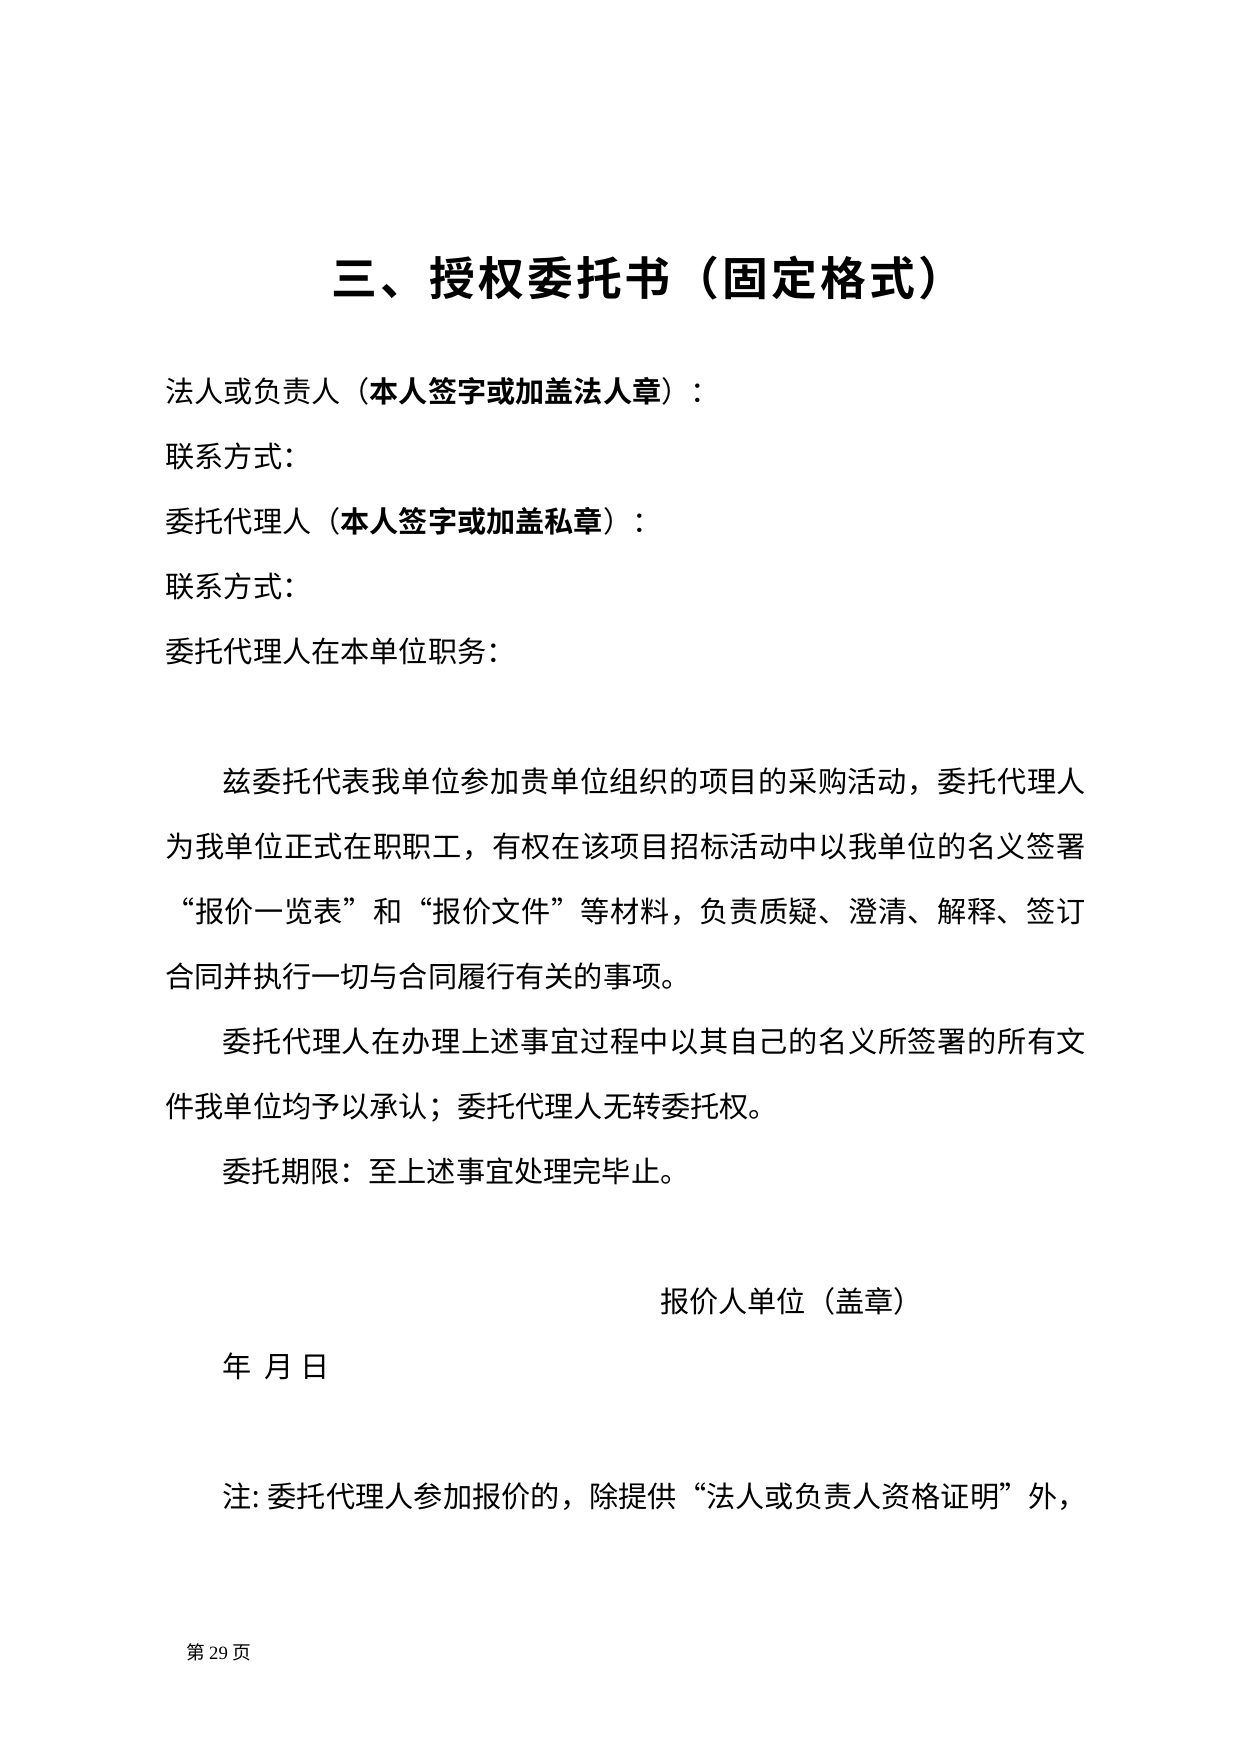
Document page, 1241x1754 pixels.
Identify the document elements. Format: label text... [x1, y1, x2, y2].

text 法人或负责人（本人签字或加盖法人章）： [165, 357, 1087, 422]
list 授权委托书（固定格式） [209, 227, 1087, 324]
text 委托代理人在办理上述事宜过程中以其自己的名义所签署的所有文件我单位均予以承认；委托代理人无转委托权。 [165, 1007, 1087, 1137]
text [165, 1462, 1087, 1527]
text 委托期限：至上述事宜处理完毕止。 [165, 1137, 1087, 1202]
text 报价人单位（盖章） [165, 1267, 1087, 1332]
text 委托代理人在本单位职务： [165, 617, 1087, 682]
text 兹委托代表我单位参加贵单位组织的项目的采购活动，委托代理人为我单位正式在职职工，有权在该项目招标活动中以我单位的名义签署“报价一览表”和“报价文件”等材料，负责质疑、澄清、解释、签订合同并执行一切与合同履行有关的事项。 [165, 747, 1087, 1007]
text 年 月 日 [165, 1332, 1087, 1397]
text 委托代理人（本人签字或加盖私章）： [165, 487, 1087, 552]
text 联系方式： [165, 552, 1087, 617]
text 联系方式： [165, 422, 1087, 487]
